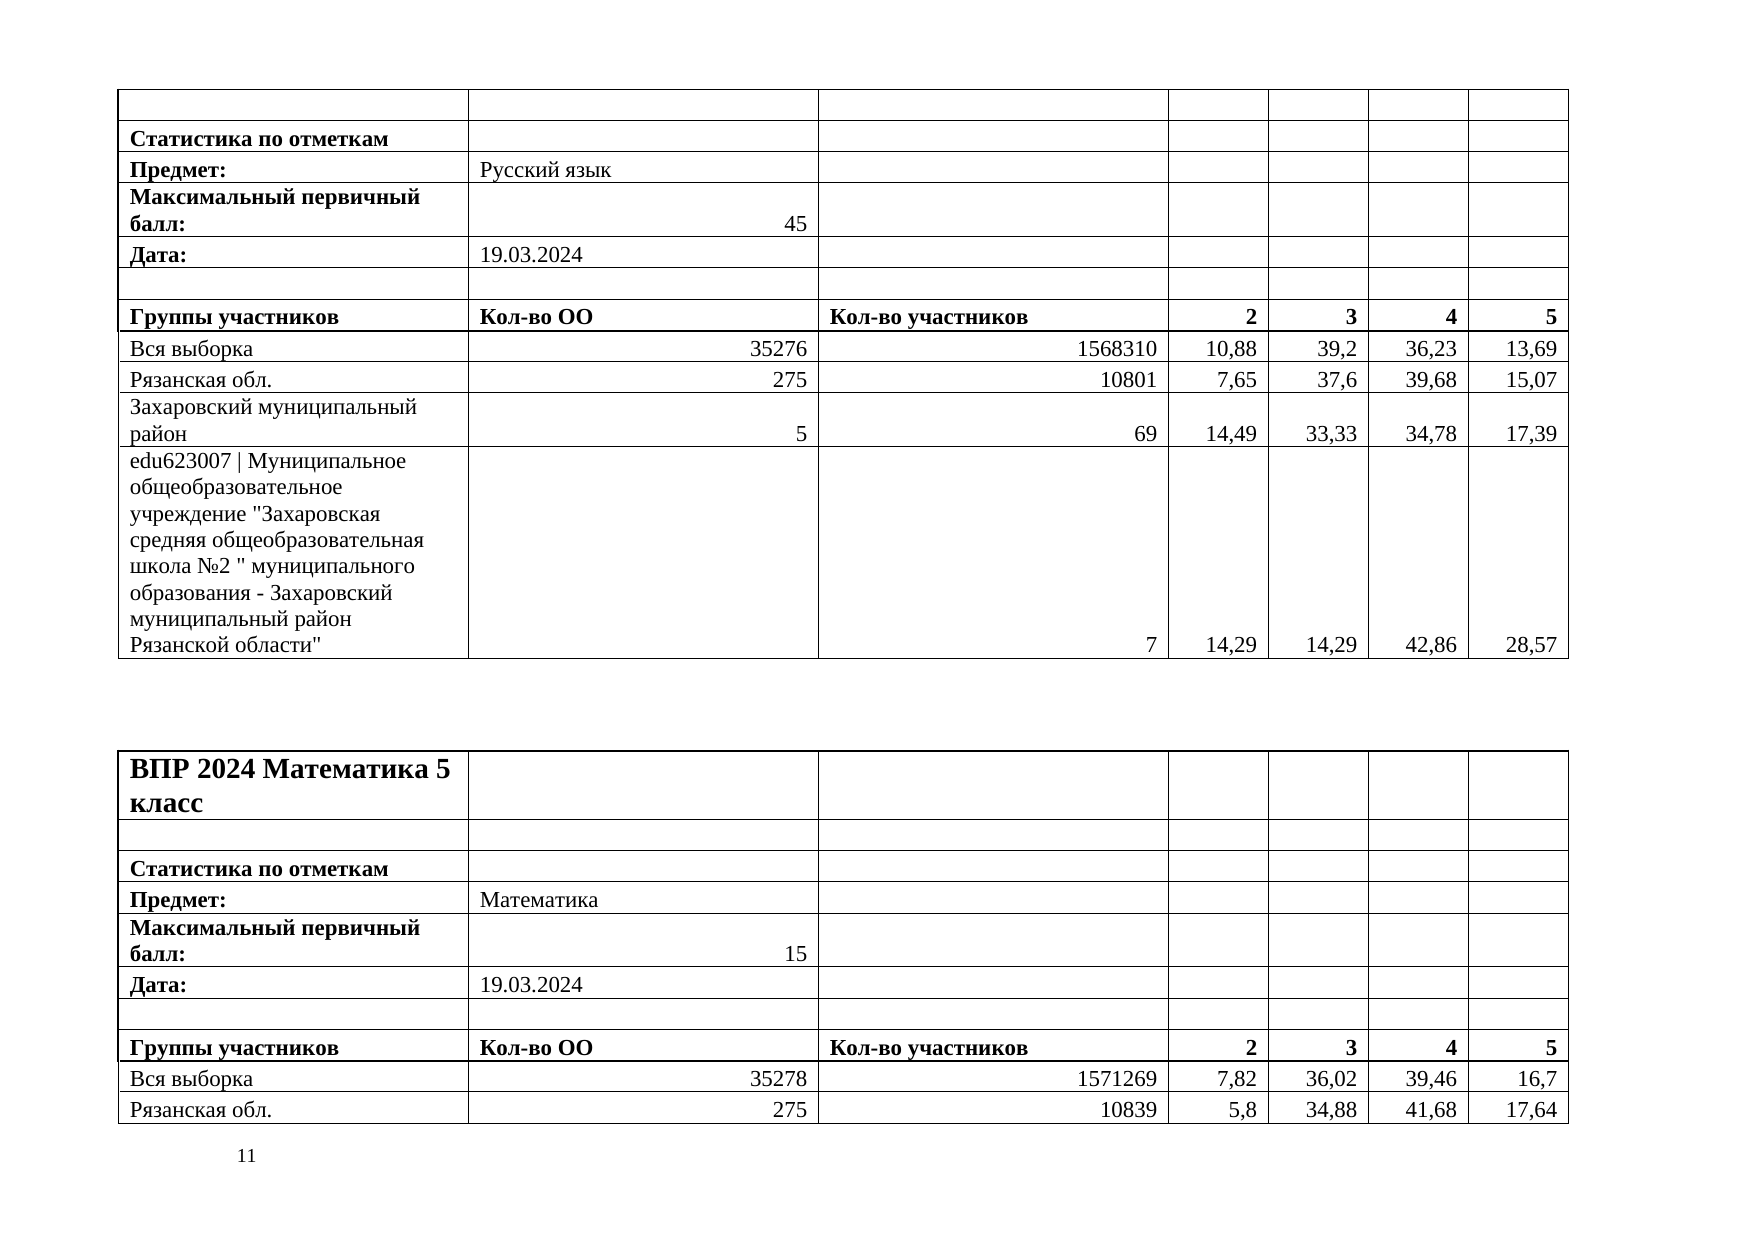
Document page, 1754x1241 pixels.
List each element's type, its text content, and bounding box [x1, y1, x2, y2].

table_cell [1169, 967, 1268, 997]
table_cell [469, 121, 818, 151]
table_cell [469, 999, 818, 1029]
table_cell 28,57 [1469, 447, 1568, 658]
table_cell Кол-во участников [819, 1030, 1168, 1060]
table_cell [819, 882, 1168, 912]
table_cell Кол-во участников [819, 300, 1168, 330]
table_cell 2 [1169, 1030, 1268, 1060]
table_cell [819, 967, 1168, 997]
table_cell Максимальный первичный балл: [119, 914, 468, 966]
table_cell 5 [1469, 1030, 1568, 1060]
table_cell 15,07 [1469, 362, 1568, 392]
table_header ВПР 2024 Математика 5 класс [119, 752, 468, 819]
table_cell 37,6 [1269, 362, 1368, 392]
table_cell [1369, 90, 1468, 120]
table_cell Максимальный первичный балл: [119, 183, 468, 236]
table_cell 34,88 [1269, 1092, 1368, 1122]
table_cell Математика [469, 882, 818, 912]
table_cell [469, 447, 818, 658]
table_cell 5 [469, 393, 818, 446]
table_cell 41,68 [1369, 1092, 1468, 1122]
table_cell 35278 [469, 1062, 818, 1091]
table_cell 15 [469, 914, 818, 966]
table_cell 17,64 [1469, 1092, 1568, 1122]
table_cell 10,88 [1169, 332, 1268, 361]
table_cell Кол-во ОО [469, 1030, 818, 1060]
table_cell [1469, 999, 1568, 1029]
table_cell [819, 237, 1168, 267]
table_cell [1469, 882, 1568, 912]
table_cell [819, 121, 1168, 151]
table_cell [1369, 967, 1468, 997]
table_cell 42,86 [1369, 447, 1468, 658]
table_cell 5 [1469, 300, 1568, 330]
table_cell 275 [469, 1092, 818, 1122]
table_cell Захаровский муниципальный район [119, 393, 468, 446]
table_cell [1369, 999, 1468, 1029]
table_cell 69 [819, 393, 1168, 446]
table_cell [819, 90, 1168, 120]
table_cell 45 [469, 183, 818, 236]
table_cell [1169, 183, 1268, 236]
table_cell 5,8 [1169, 1092, 1268, 1122]
table_cell [1269, 882, 1368, 912]
table_cell 19.03.2024 [469, 967, 818, 997]
table_cell [819, 268, 1168, 298]
table_cell Предмет: [119, 152, 468, 182]
table_cell 36,23 [1369, 332, 1468, 361]
table_cell Статистика по отметкам [119, 121, 468, 151]
table_cell Группы участников [119, 300, 468, 330]
table_cell [1369, 121, 1468, 151]
table_cell 275 [469, 362, 818, 392]
table_cell [1269, 183, 1368, 236]
table_cell [1469, 152, 1568, 182]
table_cell 33,33 [1269, 393, 1368, 446]
table_cell 14,49 [1169, 393, 1268, 446]
table_header [1269, 752, 1368, 819]
table_cell Рязанская обл. [119, 362, 468, 392]
table_cell 34,78 [1369, 393, 1468, 446]
table_cell [1169, 851, 1268, 881]
table_cell Кол-во ОО [469, 300, 818, 330]
table_cell Группы участников [119, 1030, 468, 1060]
table_cell Дата: [119, 237, 468, 267]
table_cell [1369, 268, 1468, 298]
table_cell [1269, 999, 1368, 1029]
table_cell 4 [1369, 1030, 1468, 1060]
table_cell 7 [819, 447, 1168, 658]
table_header [1469, 752, 1568, 819]
table_cell [1369, 183, 1468, 236]
table_cell [1269, 268, 1368, 298]
table_cell [819, 152, 1168, 182]
table_cell 3 [1269, 300, 1368, 330]
table_cell [1169, 999, 1268, 1029]
table_cell [469, 268, 818, 298]
table_cell [1169, 90, 1268, 120]
table_cell 14,29 [1169, 447, 1268, 658]
table_cell [1369, 152, 1468, 182]
table_header [1169, 752, 1268, 819]
table_cell [1269, 237, 1368, 267]
table_cell 2 [1169, 300, 1268, 330]
table_cell 39,46 [1369, 1062, 1468, 1091]
table_cell [1469, 268, 1568, 298]
table_cell [1269, 90, 1368, 120]
table_cell 7,65 [1169, 362, 1268, 392]
table_cell Вся выборка [119, 1061, 468, 1091]
table_cell [819, 851, 1168, 881]
table_cell 35276 [469, 332, 818, 361]
table_cell Русский язык [469, 152, 818, 182]
table_cell [1169, 121, 1268, 151]
table_cell [119, 999, 468, 1029]
table_cell [1269, 914, 1368, 966]
table_cell [1469, 90, 1568, 120]
table_cell edu623007 | Муниципальное общеобразовательное учреждение "Захаровская средняя общеобразовательная школа №2 " муниципального образования - Захаровский муниципальный район Рязанской области" [119, 447, 468, 658]
table_cell [119, 820, 468, 850]
table_cell [1369, 914, 1468, 966]
table_header [469, 752, 818, 819]
table_cell [1369, 820, 1468, 850]
table_cell [819, 999, 1168, 1029]
table_cell [819, 914, 1168, 966]
table_cell [1369, 237, 1468, 267]
table_cell 4 [1369, 300, 1468, 330]
table_cell [469, 90, 818, 120]
table_cell [1169, 914, 1268, 966]
table_cell 1571269 [819, 1062, 1168, 1091]
table_cell [1169, 820, 1268, 850]
table_cell [1269, 820, 1368, 850]
table_cell 10801 [819, 362, 1168, 392]
table_cell 7,82 [1169, 1062, 1268, 1091]
table_cell 1568310 [819, 332, 1168, 361]
table_cell Дата: [119, 967, 468, 997]
table_cell [1469, 820, 1568, 850]
table_cell [119, 268, 468, 298]
table_cell 17,39 [1469, 393, 1568, 446]
table_cell [1469, 237, 1568, 267]
table_cell 39,68 [1369, 362, 1468, 392]
table_cell [1469, 121, 1568, 151]
table_cell [1169, 152, 1268, 182]
table_cell 39,2 [1269, 332, 1368, 361]
table_cell 14,29 [1269, 447, 1368, 658]
table_cell [119, 90, 468, 120]
table_cell [1469, 914, 1568, 966]
table_cell 3 [1269, 1030, 1368, 1060]
table_cell [1469, 967, 1568, 997]
table_header [1369, 752, 1468, 819]
table_cell [1469, 183, 1568, 236]
table_cell [1169, 237, 1268, 267]
table_cell Рязанская обл. [119, 1092, 468, 1122]
table_cell [1169, 882, 1268, 912]
table_cell [1269, 121, 1368, 151]
table_cell [1469, 851, 1568, 881]
table_cell 19.03.2024 [469, 237, 818, 267]
table_cell Предмет: [119, 882, 468, 912]
table_header [819, 752, 1168, 819]
table_cell 16,7 [1469, 1062, 1568, 1091]
table_cell [1269, 967, 1368, 997]
table_cell [819, 820, 1168, 850]
table_cell 13,69 [1469, 332, 1568, 361]
table_cell 36,02 [1269, 1062, 1368, 1091]
table_cell [1369, 882, 1468, 912]
table_cell 10839 [819, 1092, 1168, 1122]
table_cell [1369, 851, 1468, 881]
table_cell Статистика по отметкам [119, 851, 468, 881]
table_cell [1169, 268, 1268, 298]
table_cell [1269, 152, 1368, 182]
table_cell [469, 820, 818, 850]
table_cell Вся выборка [119, 331, 468, 361]
table_cell [1269, 851, 1368, 881]
table_cell [819, 183, 1168, 236]
table_cell [469, 851, 818, 881]
